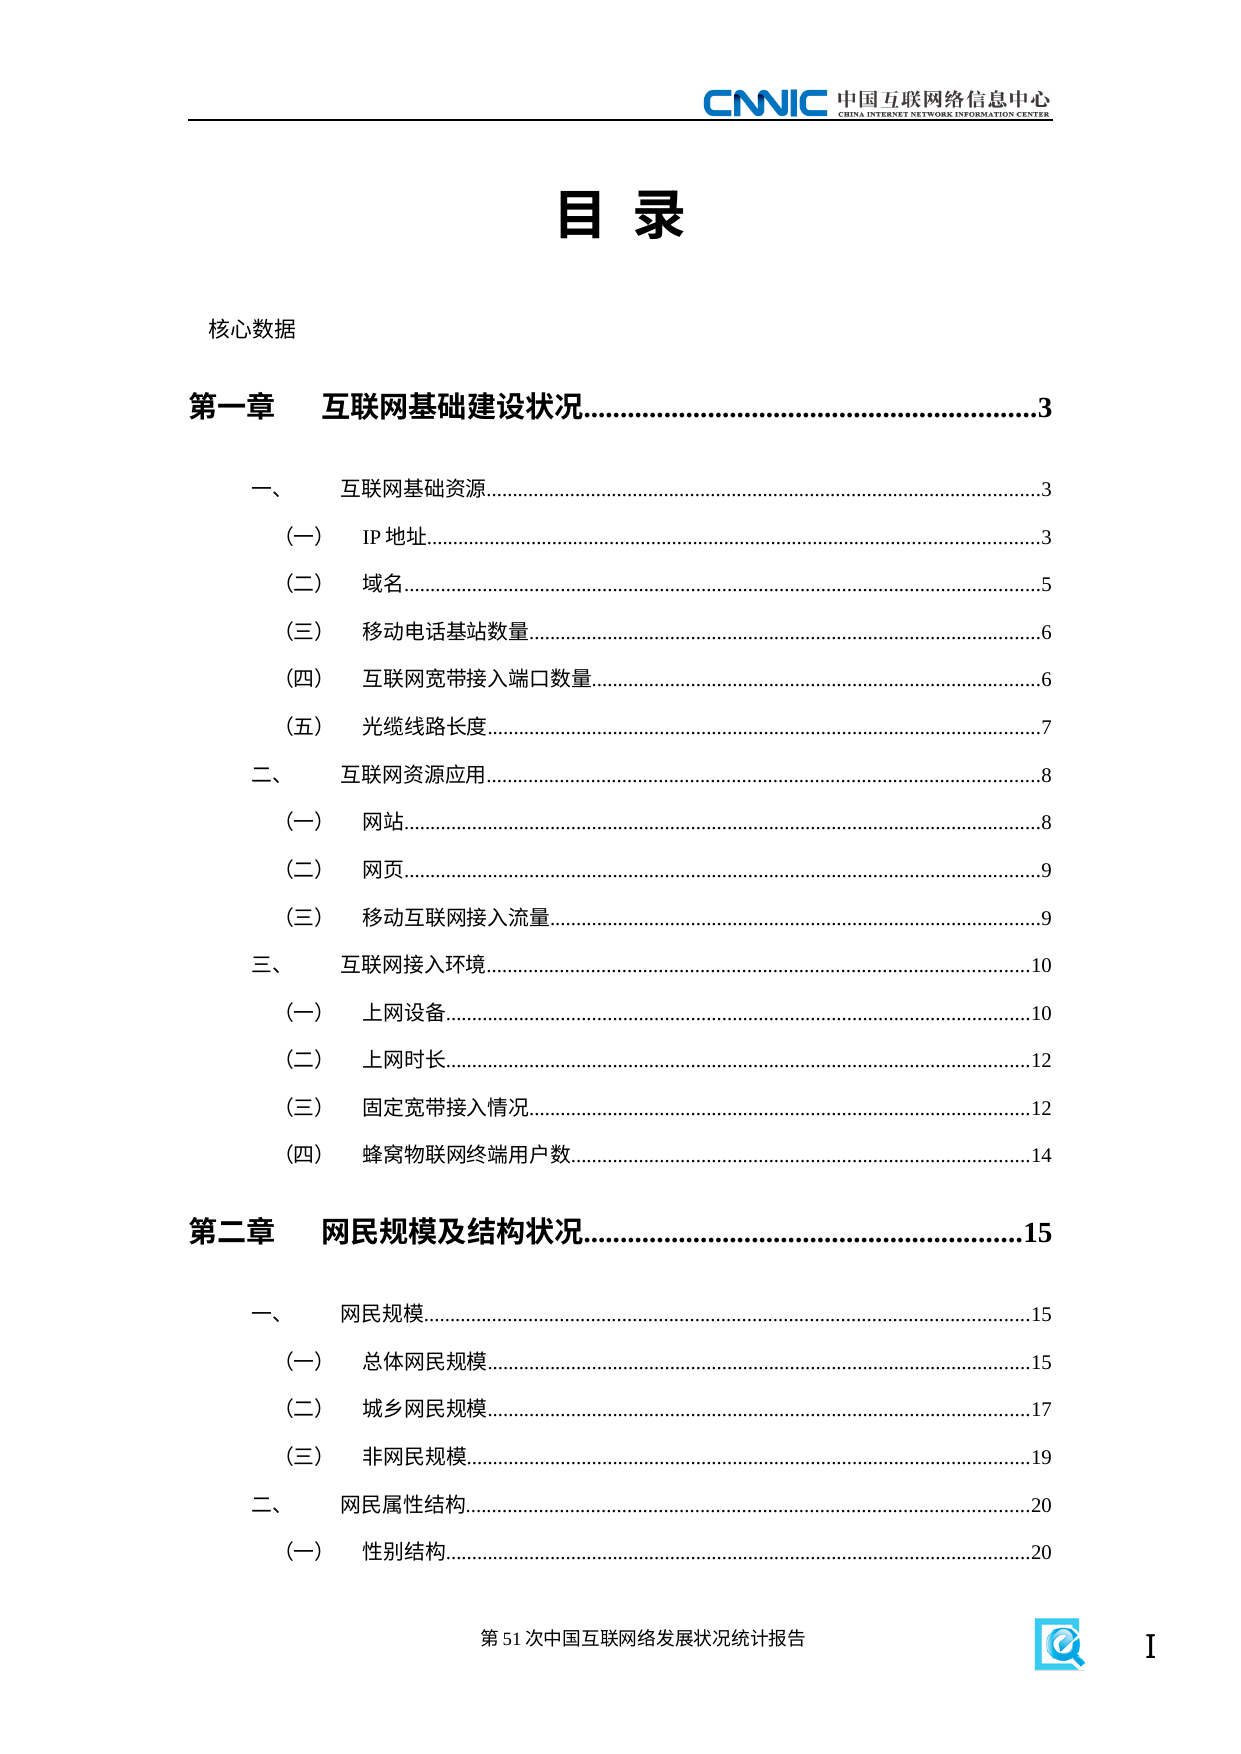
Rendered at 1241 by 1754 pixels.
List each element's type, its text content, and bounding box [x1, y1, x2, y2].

picture [1033, 1617, 1085, 1671]
picture [702, 88, 1053, 118]
text 目 录 [187, 162, 1053, 260]
